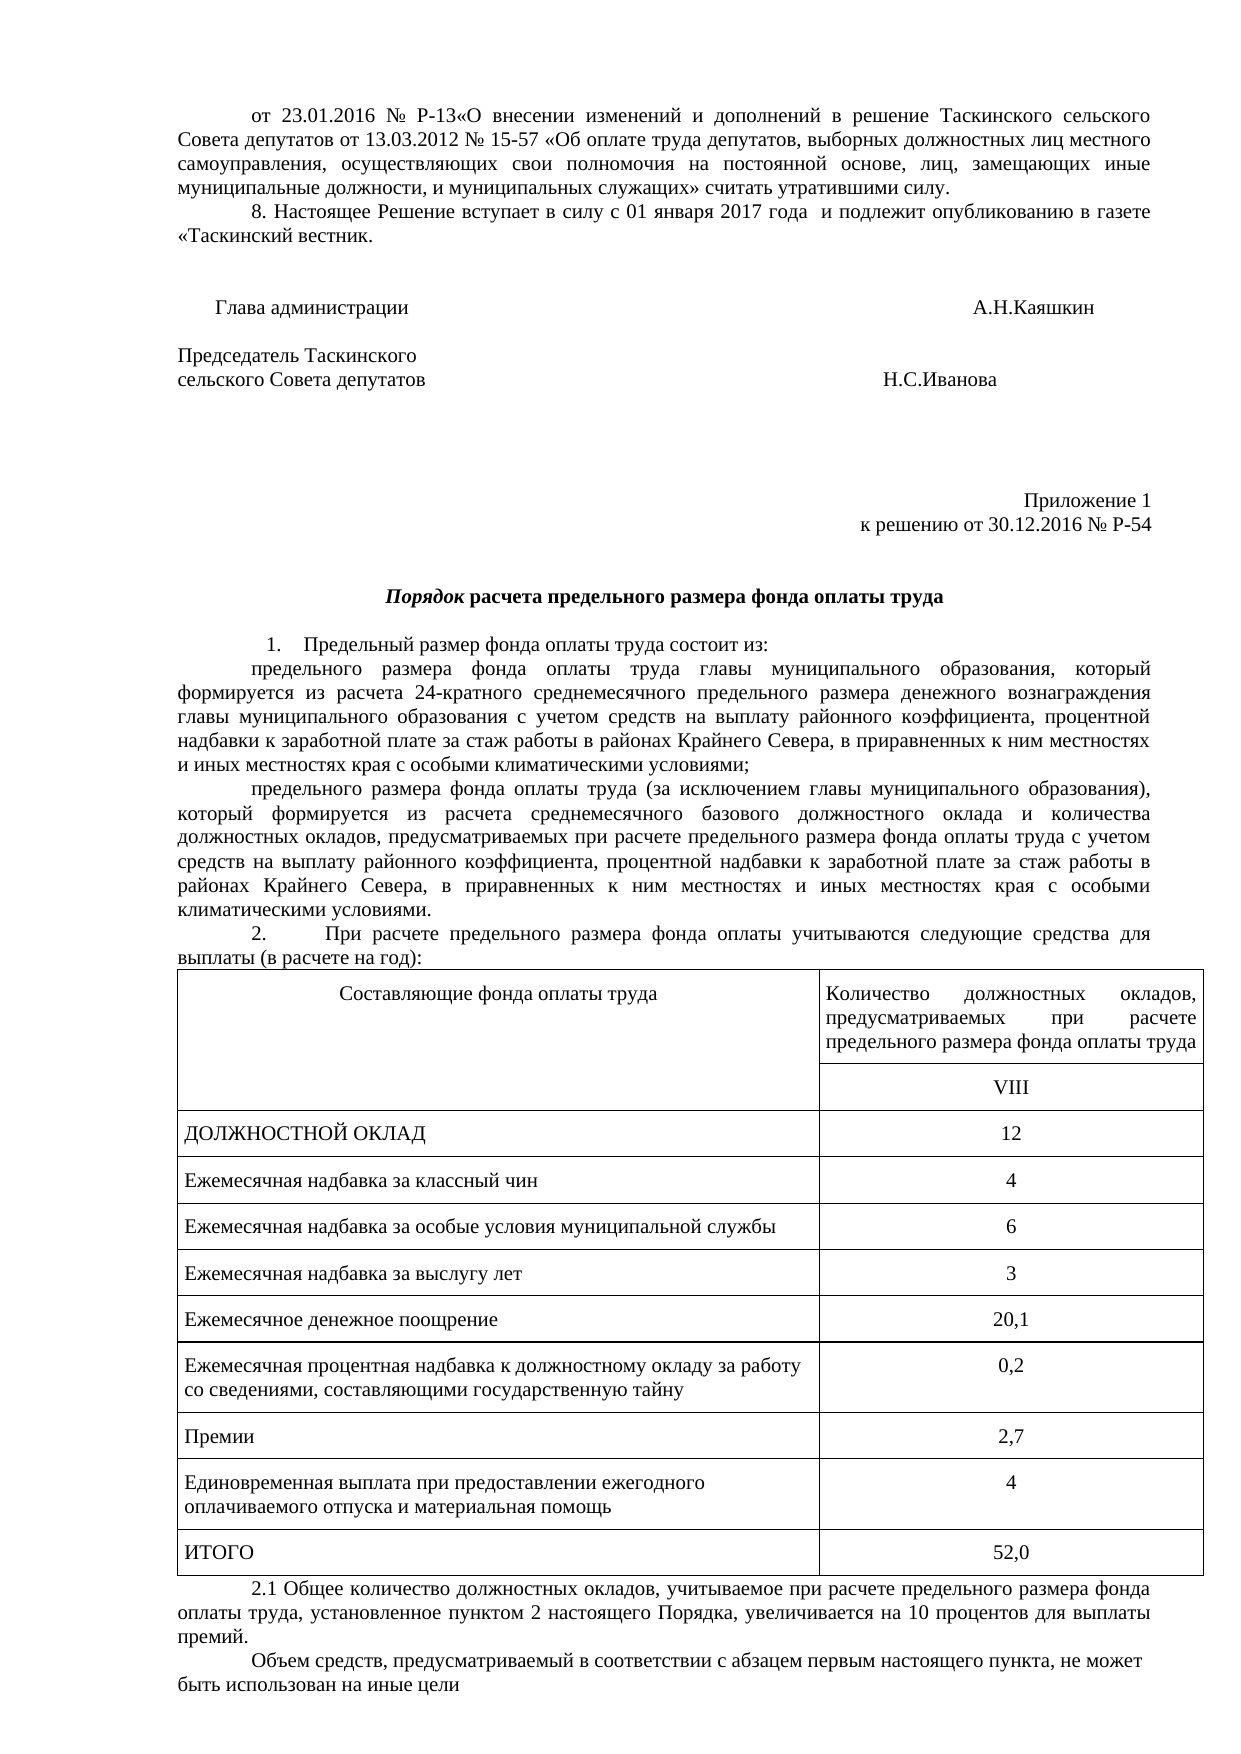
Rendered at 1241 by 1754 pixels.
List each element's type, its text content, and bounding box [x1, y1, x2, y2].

text предельного размера фонда оплаты труда главы муниципального образования, который формируется из расчета 24-кратного среднемесячного предельного размера денежного вознаграждения главы муниципального образования с учетом средств на выплату районного коэффициента, процентной надбавки к заработной плате за стаж работы в районах Крайнего Севера, в приравненных к ним местностях и иных местностях края с особыми климатическими условиями; [177, 656, 1152, 776]
text Объем средств, предусматриваемый в соответствии с абзацем первым настоящего пункта, не может быть использован на иные цели [177, 1648, 1152, 1696]
text 8. Настоящее Решение вступает в силу с 01 января 2017 года и подлежит опубликованию в газете «Таскинский вестник. [177, 199, 1152, 247]
table_cell 4 [820, 1459, 1203, 1529]
table_cell ДОЛЖНОСТНОЙ ОКЛАД [178, 1111, 819, 1156]
text Глава администрации А.Н.Каяшкин [215, 295, 1152, 319]
text Приложение 1 [177, 488, 1152, 512]
text сельского Совета депутатов Н.С.Иванова [177, 367, 1152, 391]
title от 23.01.2016 № Р-13«О внесении изменений и дополнений в решение Таскинского сельского Совета депутатов от 13.03.2012 № 15-57 «Об оплате труда депутатов, выборных должностных лиц местного самоуправления, осуществляющих свои полномочия на постоянной основе, лиц, замещающих иные муниципальные должности, и муниципальных служащих» считать утратившими силу. [177, 103, 1152, 199]
table_cell 3 [820, 1250, 1203, 1295]
text Порядок расчета предельного размера фонда оплаты труда [177, 584, 1152, 608]
table_cell Ежемесячная процентная надбавка к должностному окладу за работу со сведениями, составляющими государственную тайну [178, 1343, 819, 1412]
table_cell 4 [820, 1157, 1203, 1202]
table_cell 2,7 [820, 1413, 1203, 1458]
table_cell Ежемесячное денежное поощрение [178, 1296, 819, 1341]
text Председатель Таскинского [177, 343, 1152, 367]
list Предельный размер фонда оплаты труда состоит из: [266, 632, 1152, 656]
table_cell 0,2 [820, 1343, 1203, 1412]
table_cell Ежемесячная надбавка за особые условия муниципальной службы [178, 1204, 819, 1249]
table_cell VIII [820, 1064, 1203, 1110]
table_cell Единовременная выплата при предоставлении ежегодного оплачиваемого отпуска и материальная помощь [178, 1459, 819, 1529]
list При расчете предельного размера фонда оплаты учитываются следующие средства для выплаты (в расчете на год): [177, 921, 1152, 969]
table_cell Ежемесячная надбавка за классный чин [178, 1157, 819, 1202]
table_cell 20,1 [820, 1296, 1203, 1341]
table_cell ИТОГО [178, 1530, 819, 1575]
text предельного размера фонда оплаты труда (за исключением главы муниципального образования), который формируется из расчета среднемесячного базового должностного оклада и количества должностных окладов, предусматриваемых при расчете предельного размера фонда оплаты труда с учетом средств на выплату районного коэффициента, процентной надбавки к заработной плате за стаж работы в районах Крайнего Севера, в приравненных к ним местностях и иных местностях края с особыми климатическими условиями. [177, 776, 1152, 921]
text 2.1 Общее количество должностных окладов, учитываемое при расчете предельного размера фонда оплаты труда, установленное пунктом 2 настоящего Порядка, увеличивается на 10 процентов для выплаты премий. [177, 1576, 1152, 1648]
table_header Составляющие фонда оплаты труда [178, 970, 819, 1110]
table_cell Премии [178, 1413, 819, 1458]
text к решению от 30.12.2016 № Р-54 [177, 512, 1152, 536]
table_cell 6 [820, 1204, 1203, 1249]
table_cell 12 [820, 1111, 1203, 1156]
table_cell 52,0 [820, 1530, 1203, 1575]
table_cell Ежемесячная надбавка за выслугу лет [178, 1250, 819, 1295]
table_header Количество должностных окладов, предусматриваемых при расчете предельного размера фонда оплаты труда [820, 970, 1203, 1063]
